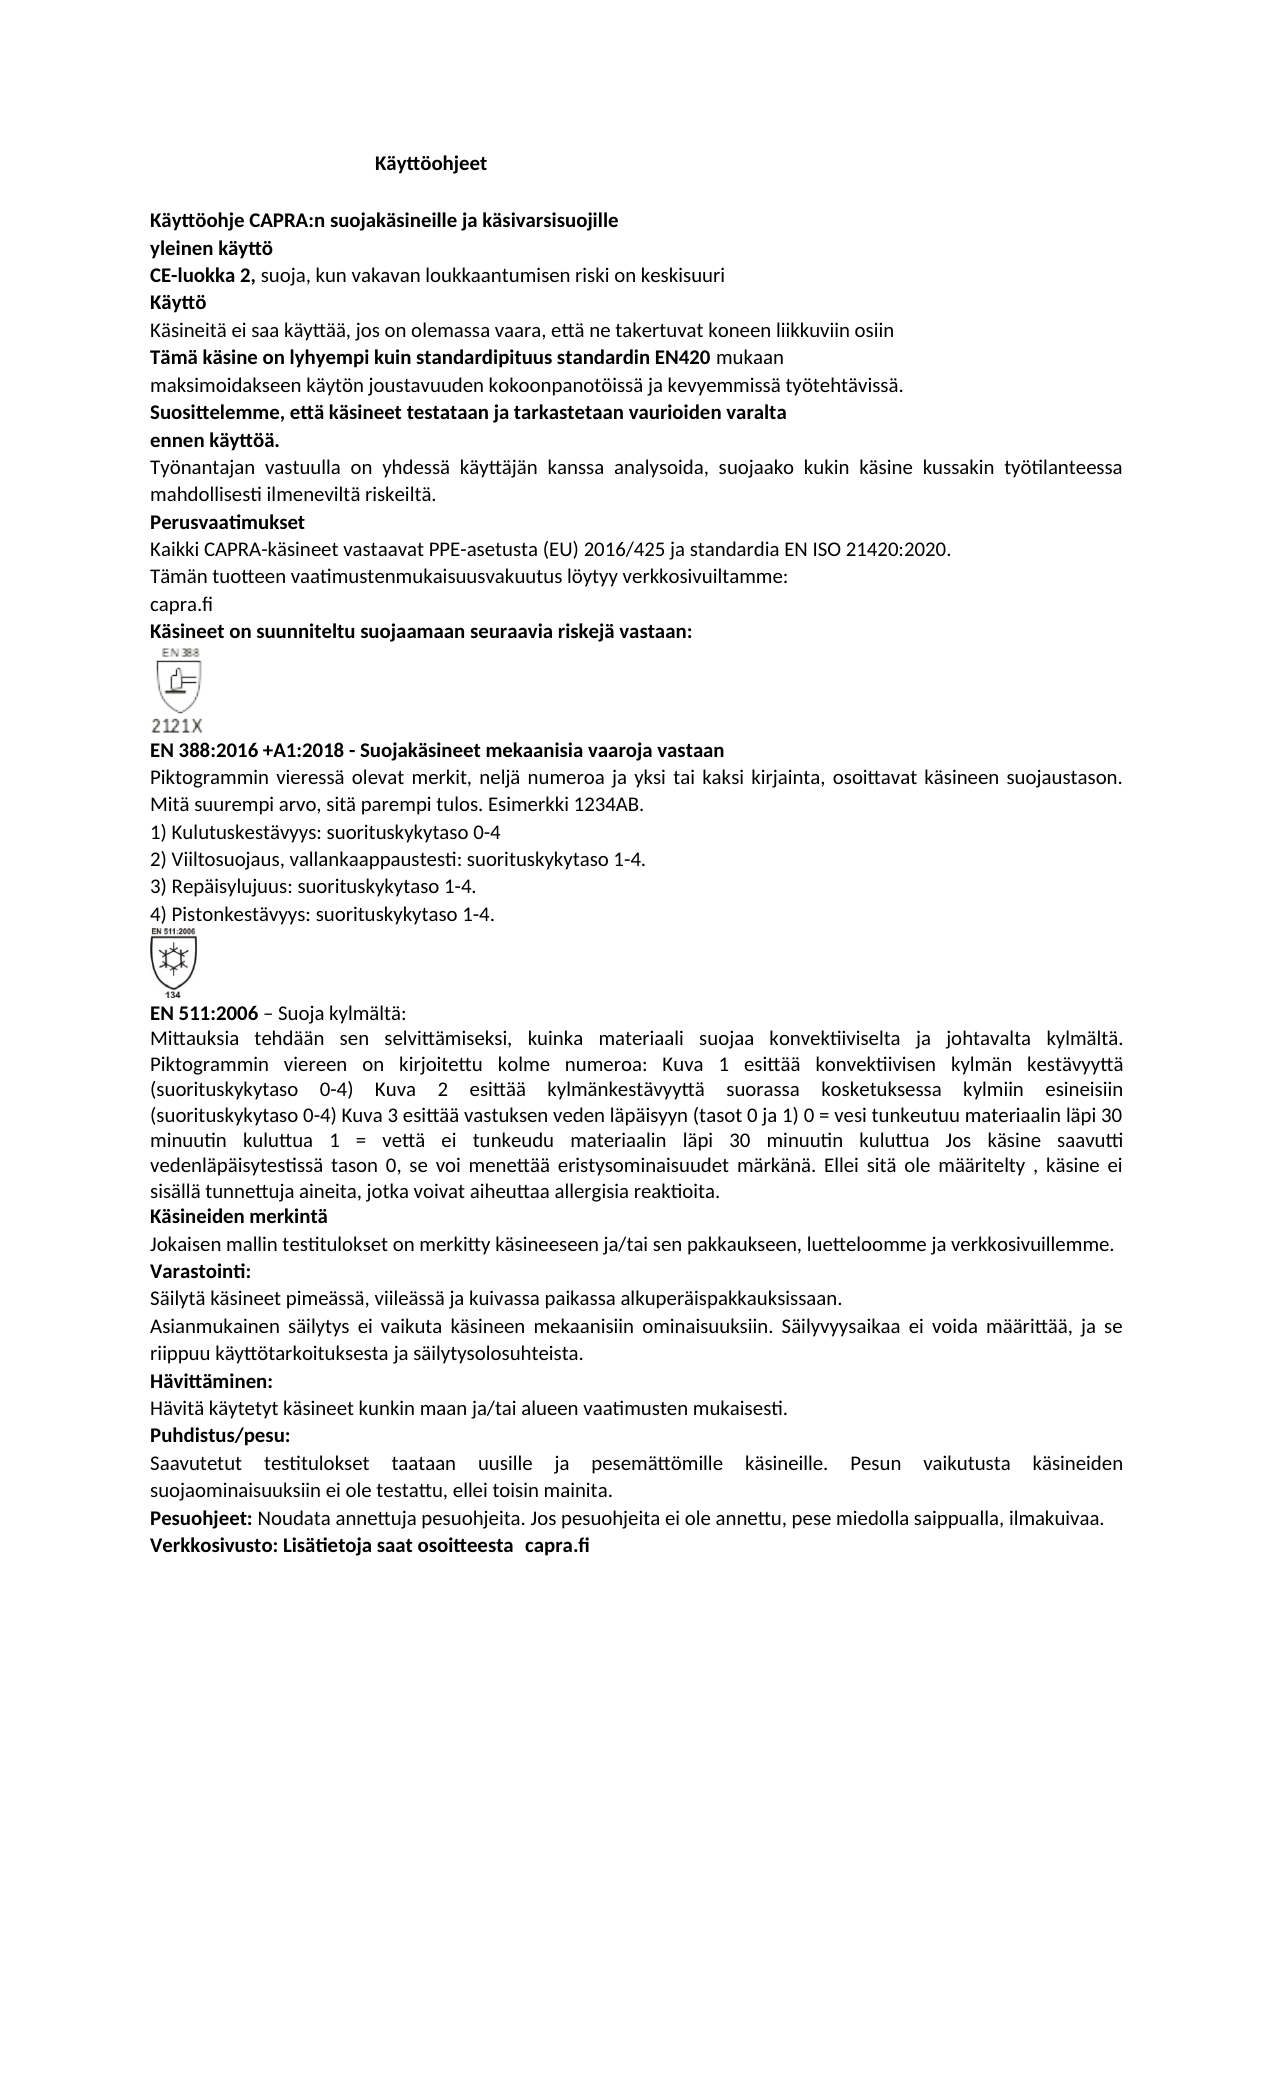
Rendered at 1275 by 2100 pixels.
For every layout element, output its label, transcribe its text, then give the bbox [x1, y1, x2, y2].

text Tämän tuotteen vaatimustenmukaisuusvakuutus löytyy verkkosivuiltamme: [150, 564, 1125, 589]
text Käsineiden merkintä [150, 1203, 1125, 1229]
text Käyttö [150, 290, 1125, 315]
text Verkkosivusto: Lisätietoja saat osoitteesta capra.fi [150, 1532, 1125, 1558]
text Saavutetut testitulokset taataan uusille ja pesemättömille käsineille. Pesun vaikutusta käsineiden suojaominaisuuksiin ei ole testattu, ellei toisin mainita. [150, 1450, 1125, 1503]
text Käsineet on suunniteltu suojaamaan seuraavia riskejä vastaan: [150, 618, 1125, 644]
text Perusvaatimukset [150, 509, 1125, 534]
text Työnantajan vastuulla on yhdessä käyttäjän kanssa analysoida, suojaako kukin käsine kussakin työtilanteessa mahdollisesti ilmeneviltä riskeiltä. [150, 454, 1125, 507]
text Piktogrammin vieressä olevat merkit, neljä numeroa ja yksi tai kaksi kirjainta, osoittavat käsineen suojaustason. Mitä suurempi arvo, sitä parempi tulos. Esimerkki 1234AB. [150, 764, 1125, 817]
text CE-luokka 2, suoja, kun vakavan loukkaantumisen riski on keskisuuri [150, 262, 1125, 288]
text EN 388:2016 +A1:2018 - Suojakäsineet mekaanisia vaaroja vastaan [150, 737, 1125, 762]
text Suosittelemme, että käsineet testataan ja tarkastetaan vaurioiden varalta [150, 399, 1125, 425]
text 3) Repäisylujuus: suorituskykytaso 1-4. [150, 874, 1125, 899]
text Jokaisen mallin testitulokset on merkitty käsineeseen ja/tai sen pakkaukseen, luetteloomme ja verkkosivuillemme. [150, 1231, 1125, 1256]
text yleinen käyttö [150, 235, 1125, 260]
text Käyttöohjeet [300, 150, 1125, 175]
text capra.fi [150, 591, 1125, 617]
text EN 511:2006 – Suoja kylmältä: [150, 1000, 1125, 1026]
text Puhdistus/pesu: [150, 1423, 1125, 1448]
picture [150, 928, 197, 998]
text Kaikki CAPRA-käsineet vastaavat PPE-asetusta (EU) 2016/425 ja standardia EN ISO 21420:2020. [150, 536, 1125, 562]
text ennen käyttöä. [150, 427, 1125, 452]
text 2) Viiltosuojaus, vallankaappaustesti: suorituskykytaso 1-4. [150, 846, 1125, 872]
text Tämä käsine on lyhyempi kuin standardipituus standardin EN420 mukaan [150, 344, 1125, 370]
text Pesuohjeet: Noudata annettuja pesuohjeita. Jos pesuohjeita ei ole annettu, pese miedolla saippualla, ilmakuivaa. [150, 1505, 1125, 1530]
text Asianmukainen säilytys ei vaikuta käsineen mekaanisiin ominaisuuksiin. Säilyvyysaikaa ei voida määrittää, ja se riippuu käyttötarkoituksesta ja säilytysolosuhteista. [150, 1313, 1125, 1366]
text Hävittäminen: [150, 1368, 1125, 1393]
text Mittauksia tehdään sen selvittämiseksi, kuinka materiaali suojaa konvektiiviselta ja johtavalta kylmältä. Piktogrammin viereen on kirjoitettu kolme numeroa: Kuva 1 esittää konvektiivisen kylmän kestävyyttä (suorituskykytaso 0-4) Kuva 2 esittää kylmänkestävyyttä suorassa kosketuksessa kylmiin esineisiin (suorituskykytaso 0-4) Kuva 3 esittää vastuksen veden läpäisyyn (tasot 0 ja 1) 0 = vesi tunkeutuu materiaalin läpi 30 minuutin kuluttua 1 = vettä ei tunkeudu materiaalin läpi 30 minuutin kuluttua Jos käsine saavutti vedenläpäisytestissä tason 0, se voi menettää eristysominaisuudet märkänä. Ellei sitä ole määritelty , käsine ei sisällä tunnettuja aineita, jotka voivat aiheuttaa allergisia reaktioita. [150, 1026, 1125, 1203]
text Käsineitä ei saa käyttää, jos on olemassa vaara, että ne takertuvat koneen liikkuviin osiin [150, 317, 1125, 343]
text Varastointi: [150, 1258, 1125, 1284]
text 4) Pistonkestävyys: suorituskykytaso 1-4. [150, 901, 1125, 927]
text Säilytä käsineet pimeässä, viileässä ja kuivassa paikassa alkuperäispakkauksissaan. [150, 1286, 1125, 1311]
text 1) Kulutuskestävyys: suorituskykytaso 0-4 [150, 819, 1125, 844]
text Hävitä käytetyt käsineet kunkin maan ja/tai alueen vaatimusten mukaisesti. [150, 1395, 1125, 1421]
text maksimoidakseen käytön joustavuuden kokoonpanotöissä ja kevyemmissä työtehtävissä. [150, 372, 1125, 397]
text Käyttöohje CAPRA:n suojakäsineille ja käsivarsisuojille [150, 208, 1125, 233]
